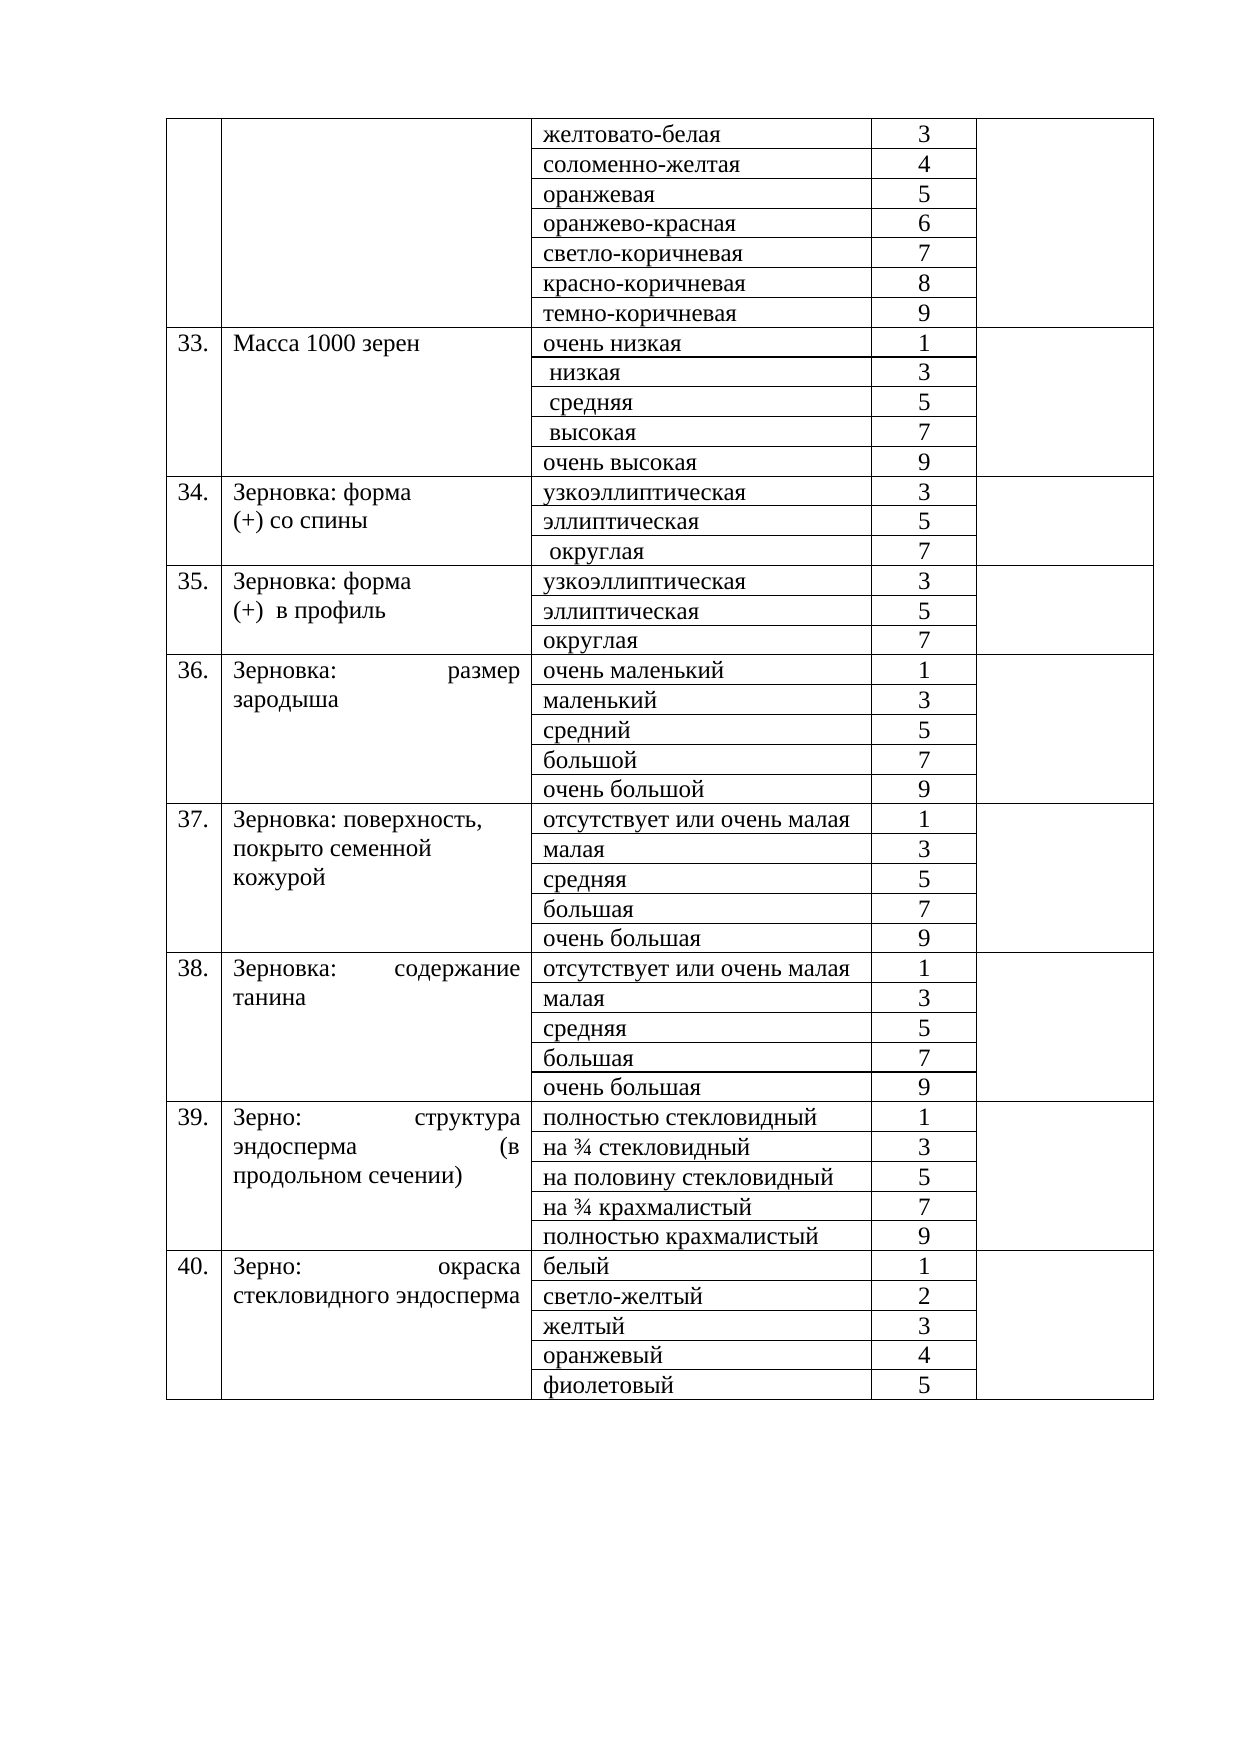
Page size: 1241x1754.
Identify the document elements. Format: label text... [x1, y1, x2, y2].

table_cell белый [532, 1251, 871, 1280]
table_cell 35. [167, 566, 221, 654]
table_cell 9 [872, 298, 976, 327]
table_cell 5 [872, 864, 976, 893]
table_cell 7 [872, 417, 976, 446]
table_cell 7 [872, 626, 976, 654]
table_cell Зерновка: форма (+) со спины [222, 477, 531, 565]
table_cell очень большая [532, 924, 871, 952]
table_cell округлая [532, 626, 871, 654]
table_cell средняя [532, 1013, 871, 1042]
table_cell 5 [872, 179, 976, 207]
table_cell средняя [532, 387, 871, 416]
table_cell 39. [167, 1102, 221, 1250]
table_cell 7 [872, 238, 976, 267]
table_cell [977, 804, 1153, 952]
table_cell очень большой [532, 775, 871, 803]
table_cell 4 [872, 149, 976, 178]
table_cell большая [532, 894, 871, 922]
table_cell полностью крахмалистый [532, 1221, 871, 1250]
table_cell 1 [872, 953, 976, 982]
table_cell 8 [872, 268, 976, 297]
table_cell 3 [872, 477, 976, 505]
table_cell Зерновка: содержание танина [222, 953, 531, 1101]
table_cell [977, 655, 1153, 803]
table_cell темно-коричневая [532, 298, 871, 327]
table_cell [977, 1251, 1153, 1399]
table_cell 3 [872, 358, 976, 386]
table_cell низкая [532, 358, 871, 386]
table_cell узкоэллиптическая [532, 566, 871, 595]
table_cell средний [532, 715, 871, 744]
table_cell 7 [872, 536, 976, 565]
table_cell оранжевый [532, 1341, 871, 1369]
table_cell большая [532, 1043, 871, 1071]
table_cell оранжевая [532, 179, 871, 207]
table_cell оранжево-красная [532, 209, 871, 237]
table_cell 1 [872, 1102, 976, 1131]
table_cell 4 [872, 1341, 976, 1369]
table_cell 1 [872, 1251, 976, 1280]
table_cell 3 [872, 566, 976, 595]
table_cell 7 [872, 894, 976, 922]
table_cell красно-коричневая [532, 268, 871, 297]
table_cell соломенно-желтая [532, 149, 871, 178]
table_cell [977, 953, 1153, 1101]
table_cell 6 [872, 209, 976, 237]
table_cell Зерно: структура эндосперма (в продольном сечении) [222, 1102, 531, 1250]
table_cell 5 [872, 1162, 976, 1191]
table_cell эллиптическая [532, 506, 871, 535]
table_cell Зерно: окраска стекловидного эндосперма [222, 1251, 531, 1399]
table_cell 9 [872, 775, 976, 803]
table_cell [977, 477, 1153, 565]
table_cell большой [532, 745, 871, 773]
table_cell 38. [167, 953, 221, 1101]
table_cell Масса 1000 зерен [222, 328, 531, 476]
table_cell желтовато-белая [532, 119, 871, 148]
table_cell 9 [872, 1073, 976, 1101]
table_cell 5 [872, 715, 976, 744]
table_cell светло-желтый [532, 1281, 871, 1310]
table_cell 3 [872, 685, 976, 714]
table_cell 37. [167, 804, 221, 952]
table_cell на ¾ стекловидный [532, 1132, 871, 1161]
table_cell средняя [532, 864, 871, 893]
table_cell малая [532, 983, 871, 1012]
table_cell [977, 1102, 1153, 1250]
table_cell на ¾ крахмалистый [532, 1192, 871, 1220]
table_cell 5 [872, 506, 976, 535]
table_cell 36. [167, 655, 221, 803]
table_cell узкоэллиптическая [532, 477, 871, 505]
table_cell очень маленький [532, 655, 871, 684]
table_cell полностью стекловидный [532, 1102, 871, 1131]
table_cell очень большая [532, 1073, 871, 1101]
table_cell 9 [872, 1221, 976, 1250]
table_cell 1 [872, 655, 976, 684]
table_cell [977, 328, 1153, 476]
table_cell очень низкая [532, 328, 871, 356]
table_cell эллиптическая [532, 596, 871, 624]
table_cell 5 [872, 387, 976, 416]
table_cell округлая [532, 536, 871, 565]
table_cell 3 [872, 1132, 976, 1161]
table_cell Зерновка: поверхность, покрыто семенной кожурой [222, 804, 531, 952]
table_cell Зерновка: форма (+) в профиль [222, 566, 531, 654]
table_cell Зерновка: размер зародыша [222, 655, 531, 803]
table_cell 1 [872, 804, 976, 833]
table_cell 34. [167, 477, 221, 565]
table_cell маленький [532, 685, 871, 714]
table_cell 7 [872, 1192, 976, 1220]
table_cell очень высокая [532, 447, 871, 476]
table_cell [977, 566, 1153, 654]
table_cell 5 [872, 1370, 976, 1399]
table_cell 3 [872, 834, 976, 863]
table_cell отсутствует или очень малая [532, 953, 871, 982]
table_cell отсутствует или очень малая [532, 804, 871, 833]
table_cell малая [532, 834, 871, 863]
table_cell 40. [167, 1251, 221, 1399]
table_cell 2 [872, 1281, 976, 1310]
table_cell желтый [532, 1311, 871, 1339]
table_cell светло-коричневая [532, 238, 871, 267]
table_cell высокая [532, 417, 871, 446]
table_cell 33. [167, 328, 221, 476]
table_cell 3 [872, 1311, 976, 1339]
table_cell 7 [872, 745, 976, 773]
table_cell 3 [872, 119, 976, 148]
table_cell 3 [872, 983, 976, 1012]
table_cell 1 [872, 328, 976, 356]
table_cell 9 [872, 447, 976, 476]
table_cell 5 [872, 596, 976, 624]
table_cell на половину стекловидный [532, 1162, 871, 1191]
table_cell 7 [872, 1043, 976, 1071]
table_cell фиолетовый [532, 1370, 871, 1399]
table_cell 5 [872, 1013, 976, 1042]
table_cell 9 [872, 924, 976, 952]
